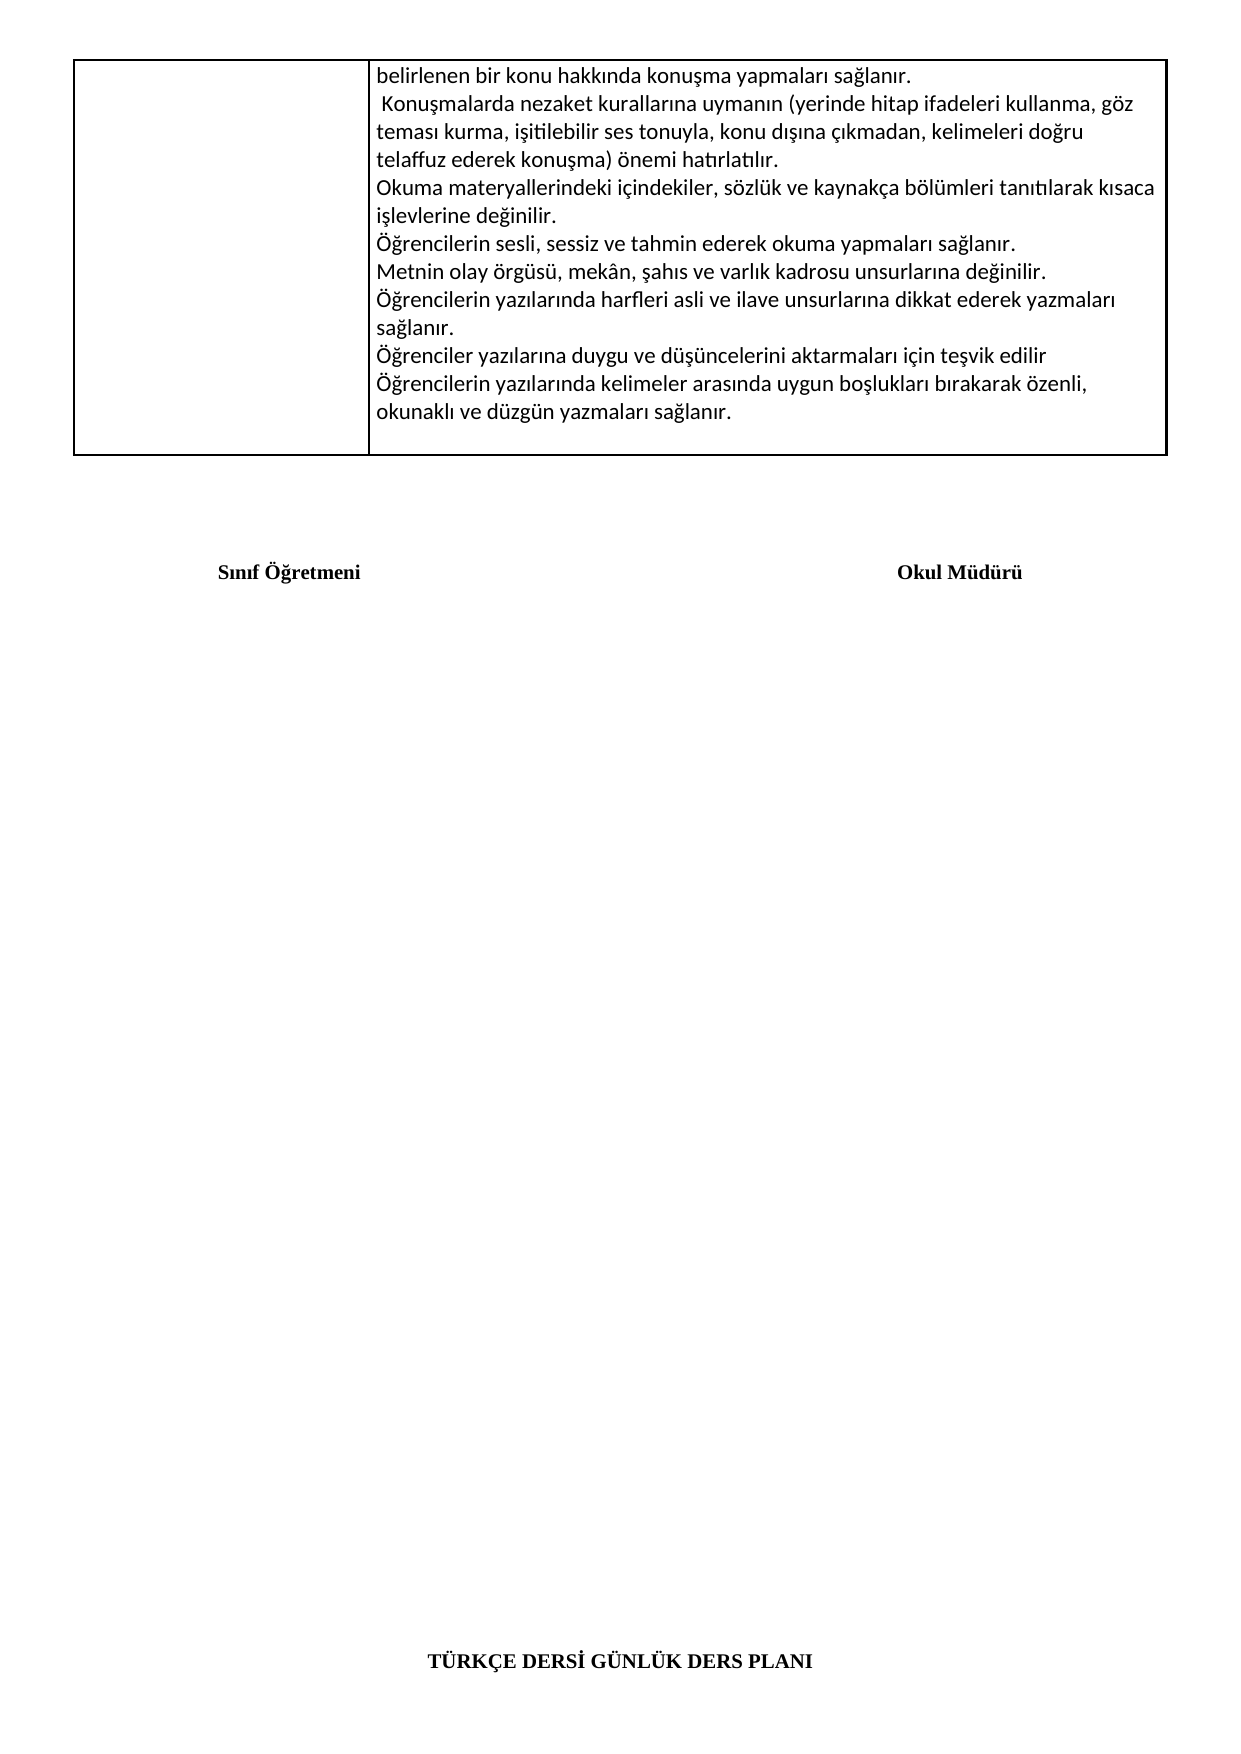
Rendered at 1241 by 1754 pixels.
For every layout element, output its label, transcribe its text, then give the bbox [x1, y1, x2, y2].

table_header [75, 61, 368, 453]
text TÜRKÇE DERSİ GÜNLÜK DERS PLANI [148, 1648, 1092, 1673]
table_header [370, 61, 1165, 453]
text Sınıf Öğretmeni Okul Müdürü [148, 560, 1092, 584]
